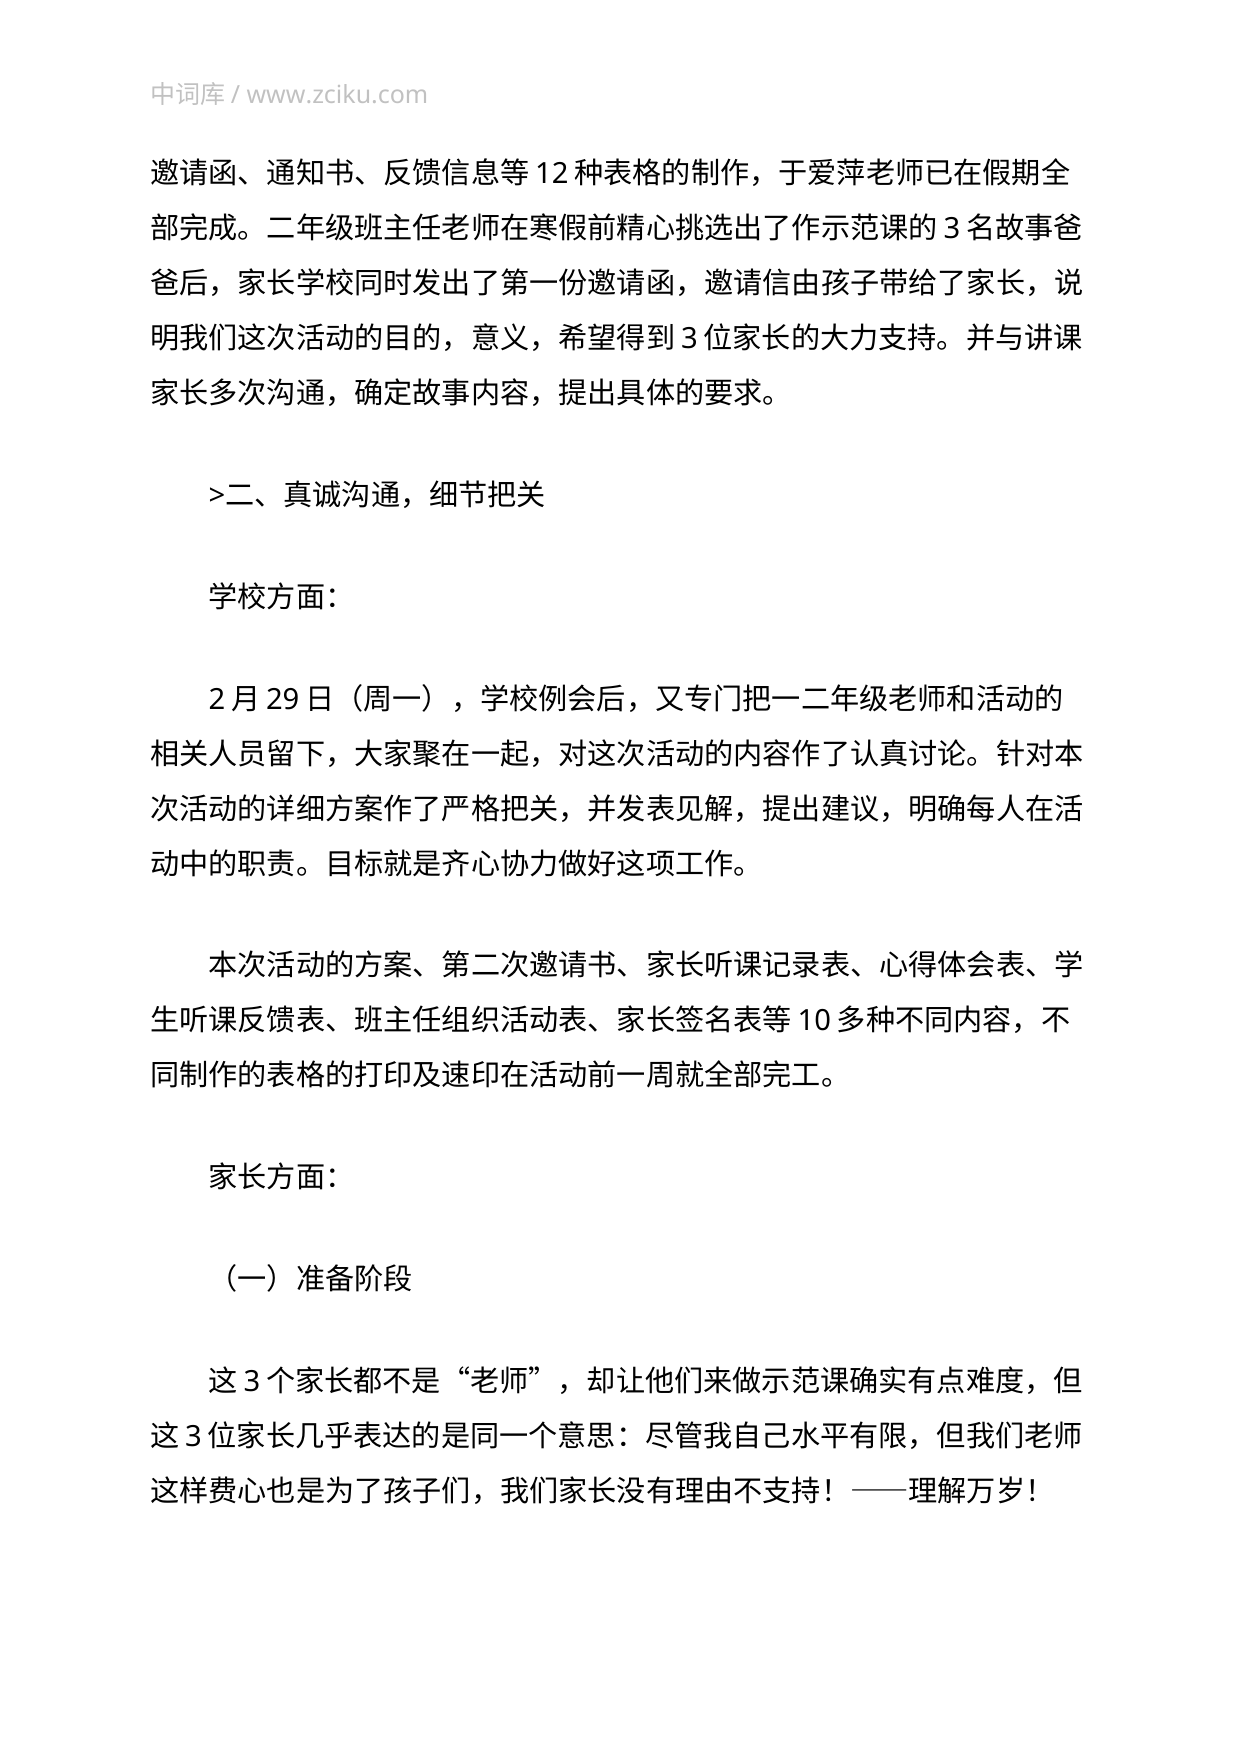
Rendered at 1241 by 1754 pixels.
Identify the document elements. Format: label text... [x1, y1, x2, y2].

text 2月29日（周一），学校例会后，又专门把一二年级老师和活动的相关人员留下，大家聚在一起，对这次活动的内容作了认真讨论。针对本次活动的详细方案作了严格把关，并发表见解，提出建议，明确每人在活动中的职责。目标就是齐心协力做好这项工作。 [150, 675, 1090, 882]
text 本次活动的方案、第二次邀请书、家长听课记录表、心得体会表、学生听课反馈表、班主任组织活动表、家长签名表等10多种不同内容，不同制作的表格的打印及速印在活动前一周就全部完工。 [150, 942, 1090, 1094]
text >二、真诚沟通，细节把关 [150, 472, 1090, 514]
text 学校方面： [150, 574, 1090, 616]
text 家长方面： [150, 1154, 1090, 1196]
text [150, 150, 1090, 412]
text 这3个家长都不是“老师”，却让他们来做示范课确实有点难度，但这3位家长几乎表达的是同一个意思：尽管我自己水平有限，但我们老师这样费心也是为了孩子们，我们家长没有理由不支持！——理解万岁！ [150, 1357, 1090, 1509]
text （一）准备阶段 [150, 1255, 1090, 1298]
